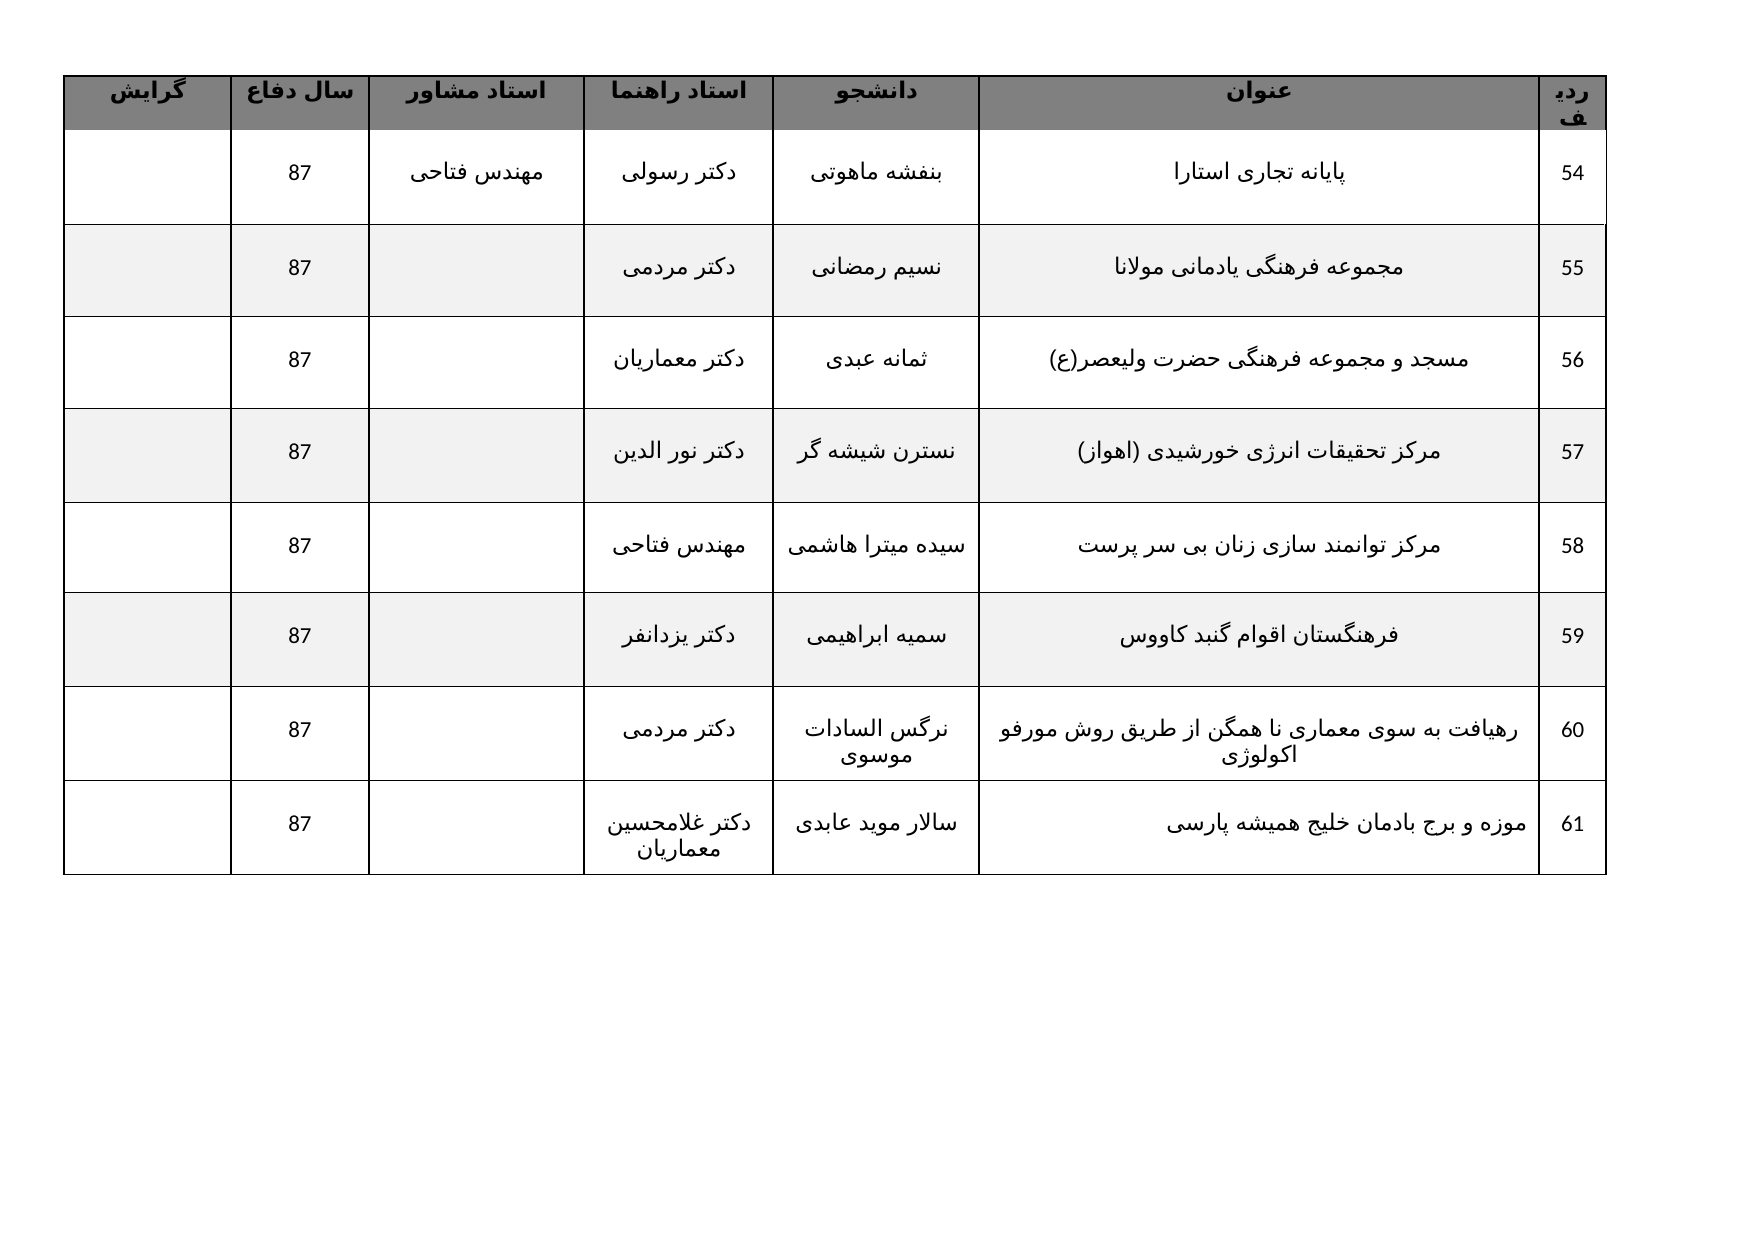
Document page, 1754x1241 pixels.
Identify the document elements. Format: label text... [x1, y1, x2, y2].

table_cell 87 [232, 503, 368, 592]
table_cell فرهنگستان اقوام گنبد کاووس [980, 593, 1538, 686]
table_cell [65, 781, 230, 873]
table_cell دکتر نور الدین [585, 409, 772, 502]
table_cell 87 [232, 130, 368, 223]
table_cell مهندس فتاحی [585, 503, 772, 592]
table_cell [370, 593, 583, 686]
table_cell رهیافت به سوی معماری نا همگن از طریق روش مورفو اکولوژی [980, 687, 1538, 780]
table_cell 56 [1540, 317, 1605, 408]
table_cell دکتر غلامحسین معماریان [585, 781, 772, 873]
table_cell 61 [1540, 781, 1605, 873]
table_cell بنفشه ماهوتی [774, 130, 978, 223]
table_cell نسیم رمضانی [774, 225, 978, 316]
table_cell 87 [232, 781, 368, 873]
table_cell مرکز توانمند سازی زنان بی سر پرست [980, 503, 1538, 592]
table_cell [370, 781, 583, 873]
table_cell [370, 225, 583, 316]
table_cell پایانه تجاری استارا [980, 130, 1538, 223]
table_cell 87 [232, 225, 368, 316]
table_cell [65, 130, 230, 223]
table_cell 87 [232, 409, 368, 502]
table_cell [370, 409, 583, 502]
table_header ردیف [1540, 77, 1605, 130]
table_header عنوان [980, 77, 1538, 130]
table_cell ثمانه عبدی [774, 317, 978, 408]
table_cell دکتر یزدانفر [585, 593, 772, 686]
table_cell [65, 593, 230, 686]
table_cell نسترن شیشه گر [774, 409, 978, 502]
table_cell 87 [232, 317, 368, 408]
table_cell [65, 317, 230, 408]
table_cell دکتر رسولی [585, 130, 772, 223]
table_cell مرکز تحقیقات انرژی خورشیدی (اهواز) [980, 409, 1538, 502]
table_cell 58 [1540, 503, 1605, 592]
table_cell [65, 409, 230, 502]
table_cell دکتر مردمی [585, 225, 772, 316]
table_cell 57 [1540, 409, 1605, 502]
table_cell 54 [1540, 130, 1606, 223]
table_cell نرگس السادات موسوی [774, 687, 978, 780]
table_cell سیده میترا هاشمی [774, 503, 978, 592]
table_cell [65, 687, 230, 780]
table_cell مسجد و مجموعه فرهنگی حضرت ولیعصر(ع) [980, 317, 1538, 408]
table_cell 60 [1540, 687, 1605, 780]
table_cell سالار موید عابدی [774, 781, 978, 873]
table_cell مهندس فتاحی [370, 130, 583, 223]
table_header سال دفاع [232, 77, 368, 130]
table_header استاد راهنما [585, 77, 772, 130]
table_header استاد مشاور [370, 77, 583, 130]
table_cell دکتر مردمی [585, 687, 772, 780]
table_cell مجموعه فرهنگی یادمانی مولانا [980, 225, 1538, 316]
table_cell 87 [232, 687, 368, 780]
table_cell 87 [232, 593, 368, 686]
table_cell سمیه ابراهیمی [774, 593, 978, 686]
table_cell [65, 225, 230, 316]
table_cell 59 [1540, 593, 1605, 686]
table_cell موزه و برج بادمان خلیج همیشه پارسی [980, 781, 1538, 873]
table_cell 55 [1540, 224, 1605, 316]
table_cell [370, 317, 583, 408]
table_cell [370, 503, 583, 592]
table_header دانشجو [774, 77, 978, 130]
table_cell دکتر معماریان [585, 317, 772, 408]
table_header گرایش [65, 77, 230, 130]
table_cell [370, 687, 583, 780]
table_cell [65, 503, 230, 592]
